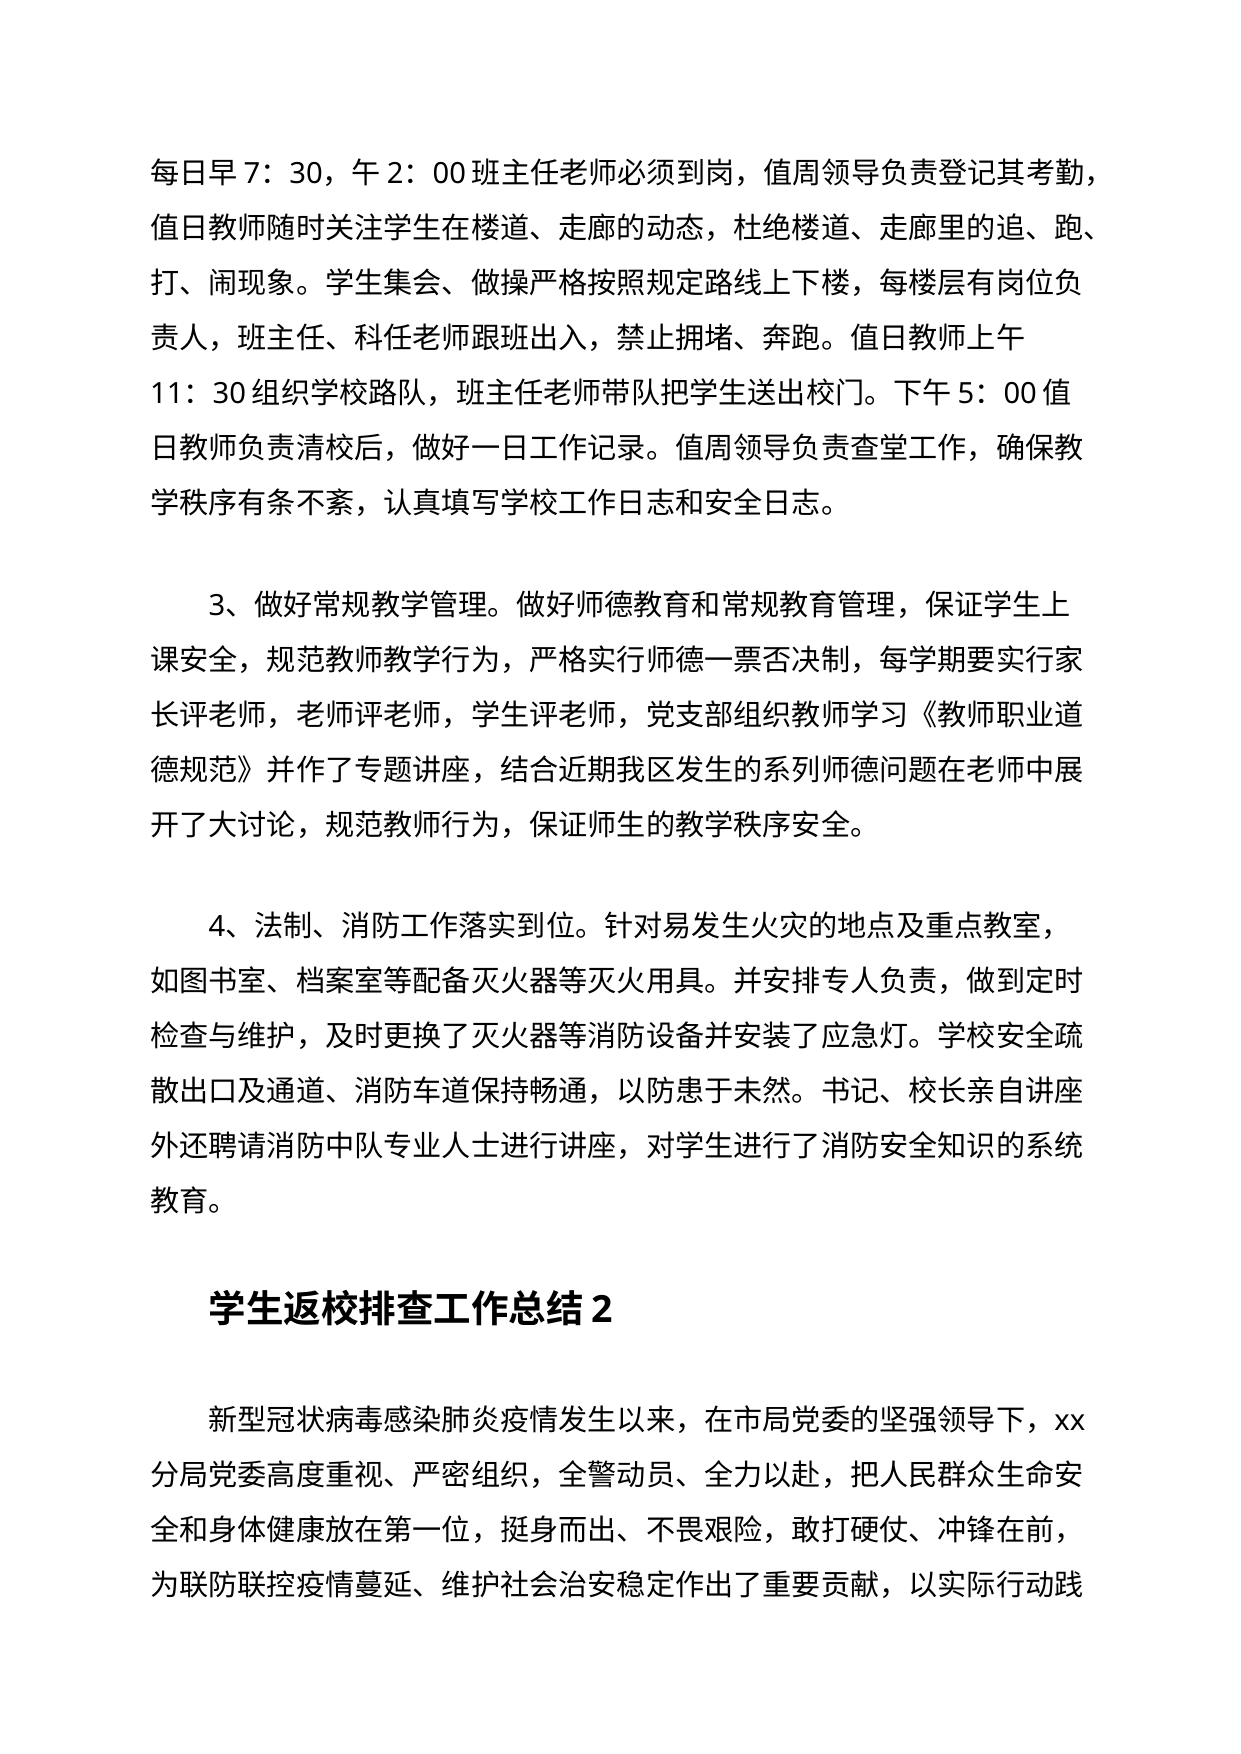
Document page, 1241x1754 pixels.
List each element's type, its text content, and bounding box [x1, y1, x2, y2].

text 3、做好常规教学管理。做好师德教育和常规教育管理，保证学生上课安全，规范教师教学行为，严格实行师德一票否决制，每学期要实行家长评老师，老师评老师，学生评老师，党支部组织教师学习《教师职业道德规范》并作了专题讲座，结合近期我区发生的系列师德问题在老师中展开了大讨论，规范教师行为，保证师生的教学秩序安全。 [150, 581, 1090, 843]
text 4、法制、消防工作落实到位。针对易发生火灾的地点及重点教室，如图书室、档案室等配备灭火器等灭火用具。并安排专人负责，做到定时检查与维护，及时更换了灭火器等消防设备并安装了应急灯。学校安全疏散出口及通道、消防车道保持畅通，以防患于未然。书记、校长亲自讲座外还聘请消防中队专业人士进行讲座，对学生进行了消防安全知识的系统教育。 [150, 903, 1090, 1220]
text 学生返校排查工作总结2 [150, 1279, 1090, 1334]
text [150, 150, 1090, 522]
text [150, 1397, 1090, 1604]
